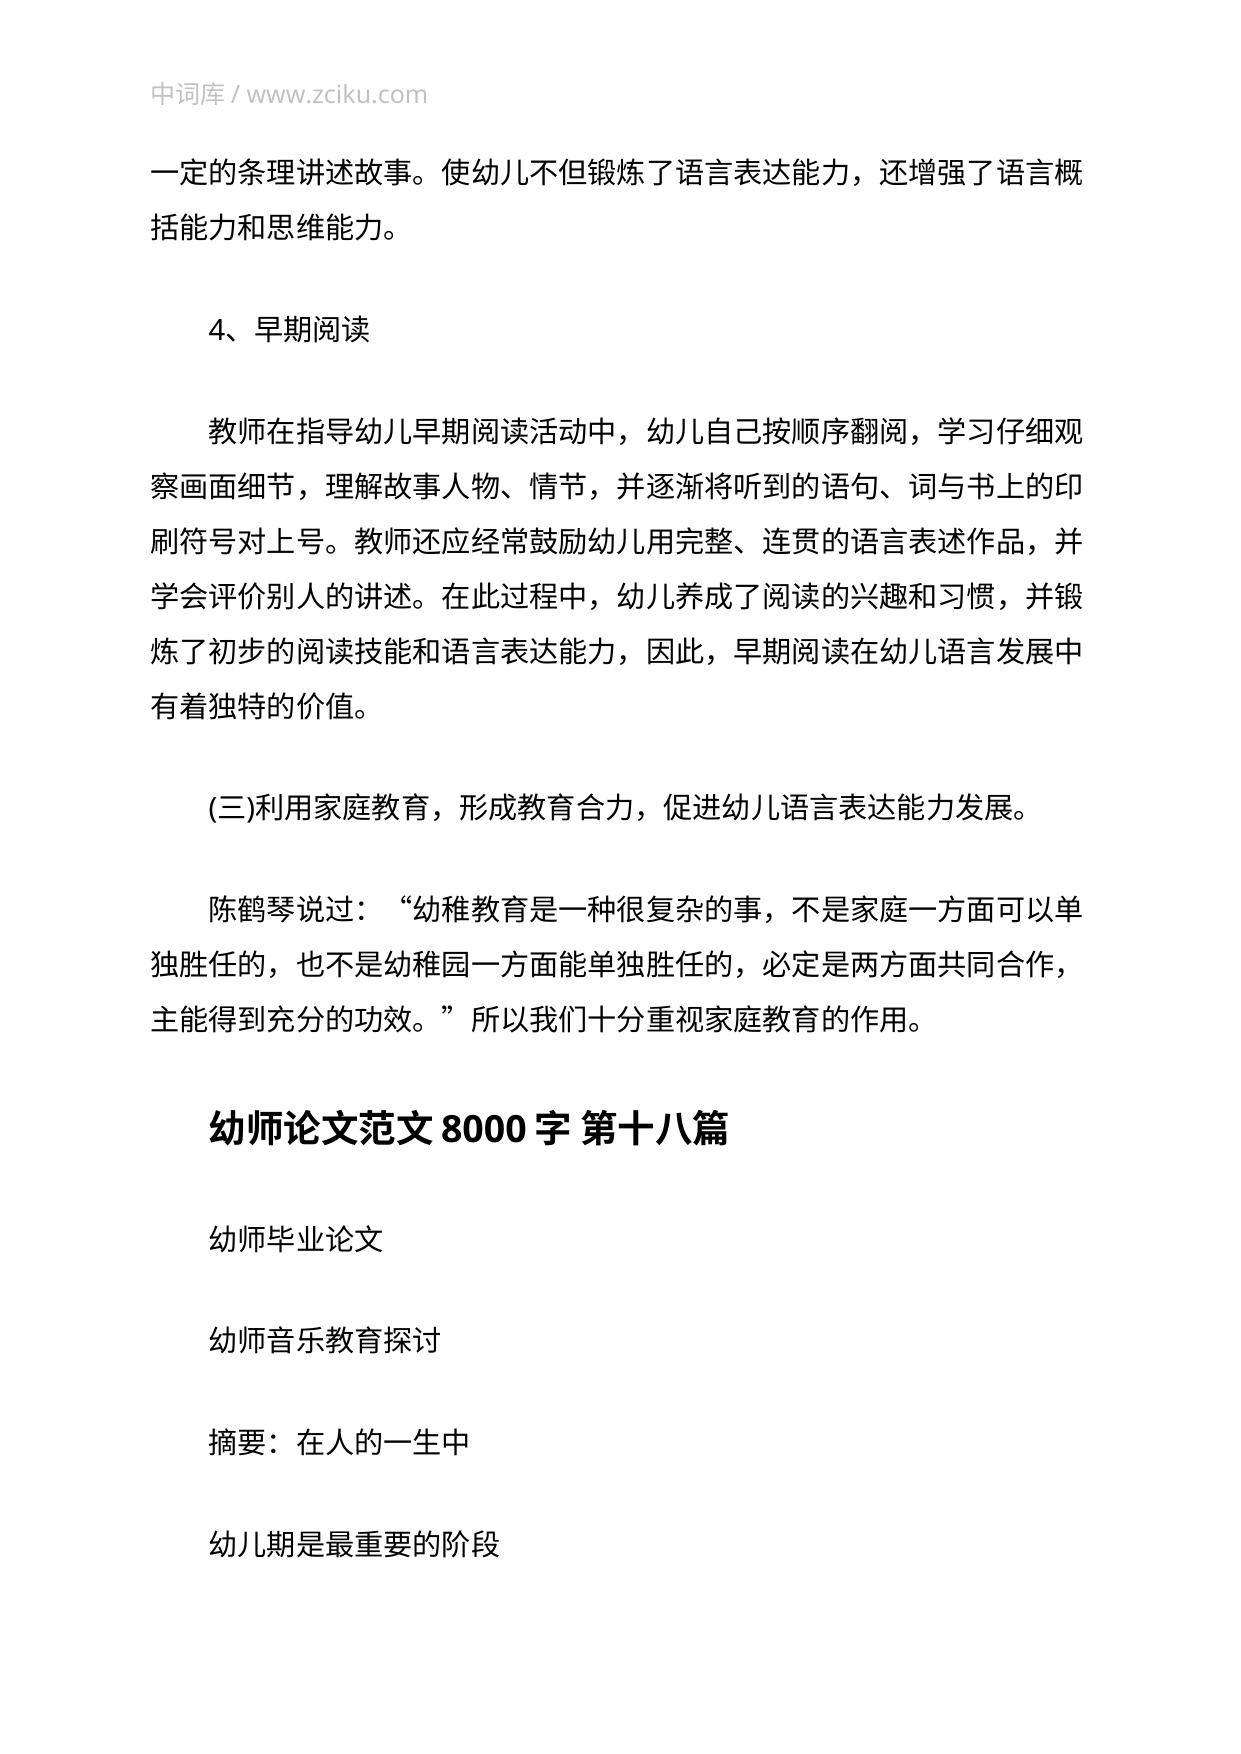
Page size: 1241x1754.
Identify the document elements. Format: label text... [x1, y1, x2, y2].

text 幼师论文范文8000字 第十八篇 [150, 1098, 1090, 1153]
text 幼师音乐教育探讨 [150, 1318, 1090, 1360]
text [150, 150, 1090, 247]
text 教师在指导幼儿早期阅读活动中，幼儿自己按顺序翻阅，学习仔细观察画面细节，理解故事人物、情节，并逐渐将听到的语句、词与书上的印刷符号对上号。教师还应经常鼓励幼儿用完整、连贯的语言表述作品，并学会评价别人的讲述。在此过程中，幼儿养成了阅读的兴趣和习惯，并锻炼了初步的阅读技能和语言表达能力，因此，早期阅读在幼儿语言发展中有着独特的价值。 [150, 409, 1090, 725]
text 陈鹤琴说过：“幼稚教育是一种很复杂的事，不是家庭一方面可以单独胜任的，也不是幼稚园一方面能单独胜任的，必定是两方面共同合作，主能得到充分的功效。”所以我们十分重视家庭教育的作用。 [150, 887, 1090, 1039]
text 幼儿期是最重要的阶段 [150, 1521, 1090, 1564]
text 4、早期阅读 [150, 307, 1090, 349]
text 摘要：在人的一生中 [150, 1419, 1090, 1462]
text 幼师毕业论文 [150, 1216, 1090, 1258]
text (三)利用家庭教育，形成教育合力，促进幼儿语言表达能力发展。 [150, 785, 1090, 827]
